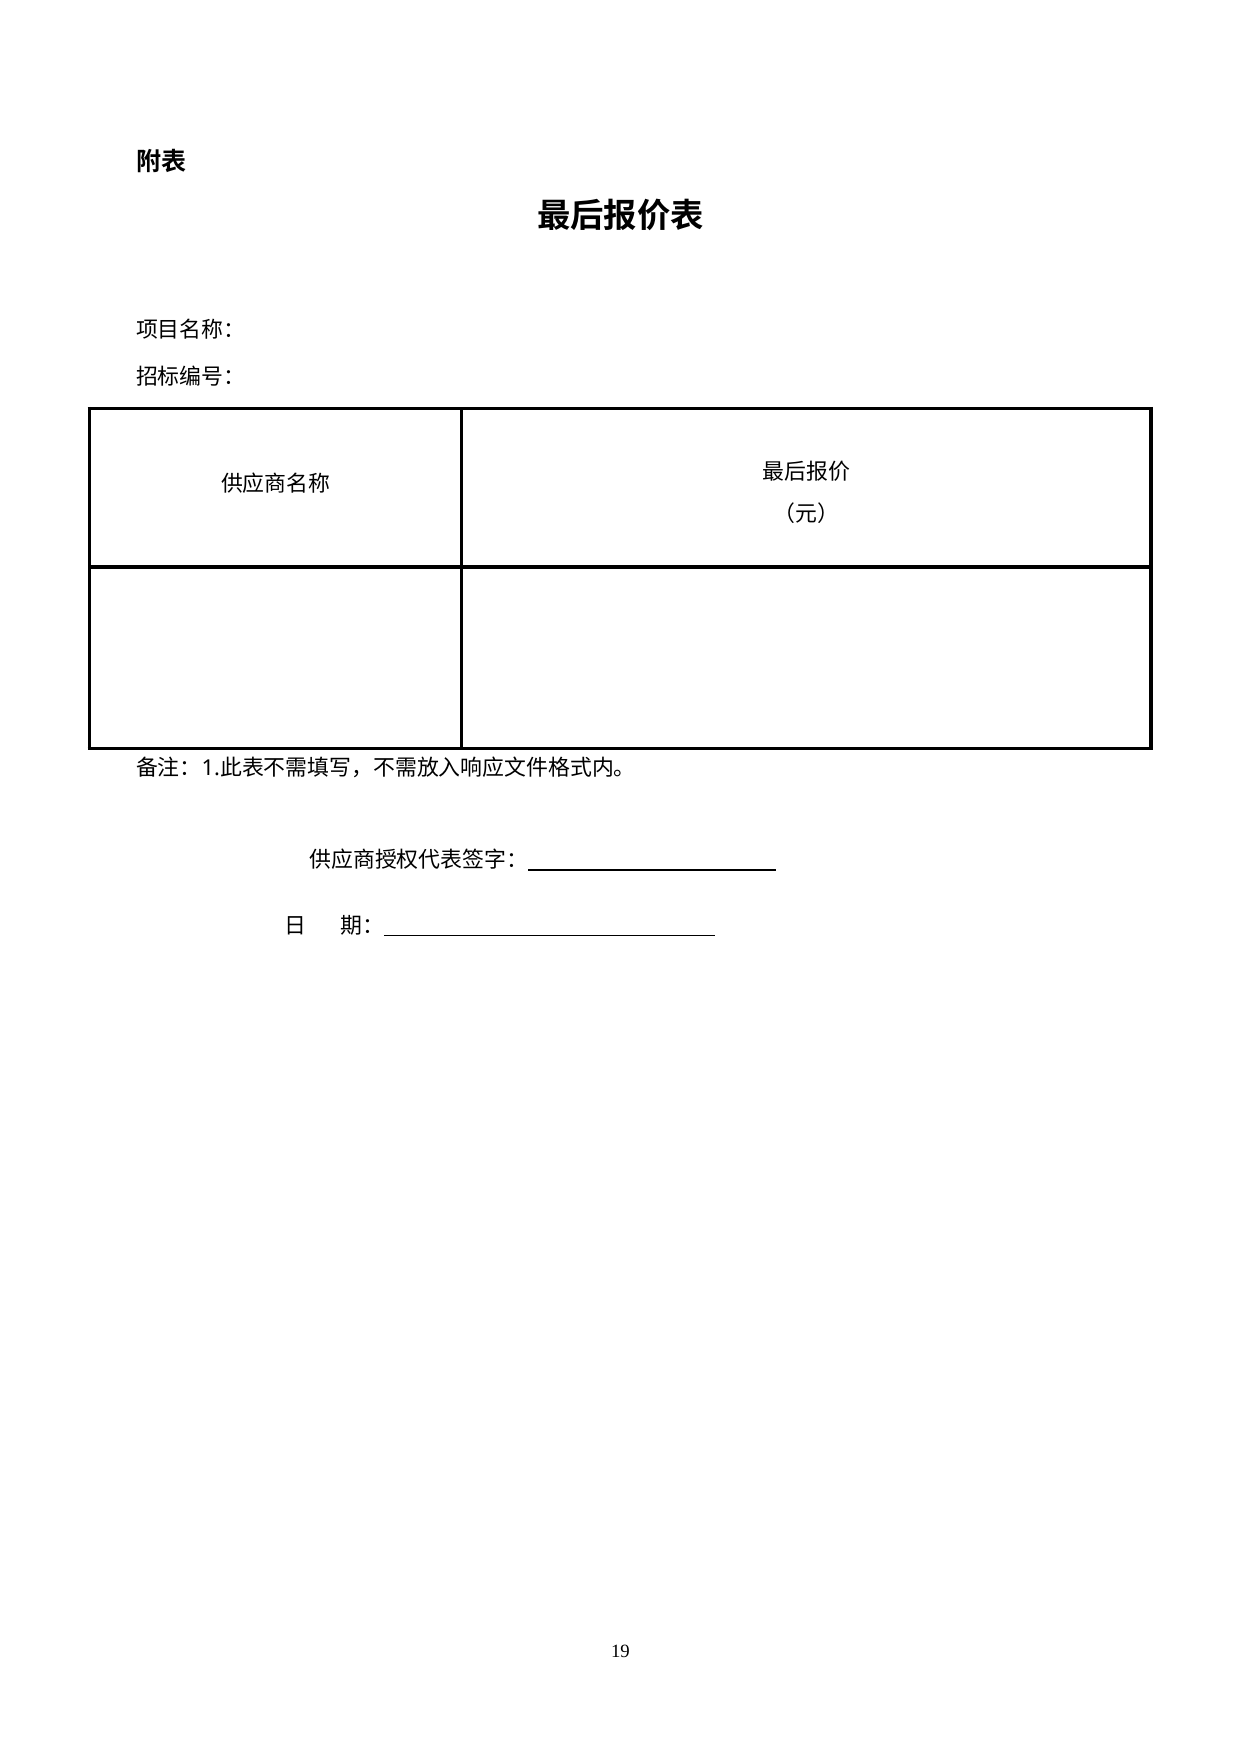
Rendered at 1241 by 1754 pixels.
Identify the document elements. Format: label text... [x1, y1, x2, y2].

text 招标编号： [136, 359, 1104, 391]
text 供应商授权代表签字： [136, 842, 1104, 874]
table_cell [91, 569, 460, 747]
table_header 最后报价 （元） [463, 410, 1149, 565]
text 备注：1.此表不需填写，不需放入响应文件格式内。 [136, 750, 1104, 782]
text 最后报价表 [136, 189, 1104, 237]
text 项目名称： [136, 312, 1104, 343]
table_cell [463, 569, 1149, 747]
table_header 供应商名称 [91, 410, 460, 565]
text 附表 [136, 142, 1104, 178]
text 日 期： [136, 908, 1104, 939]
